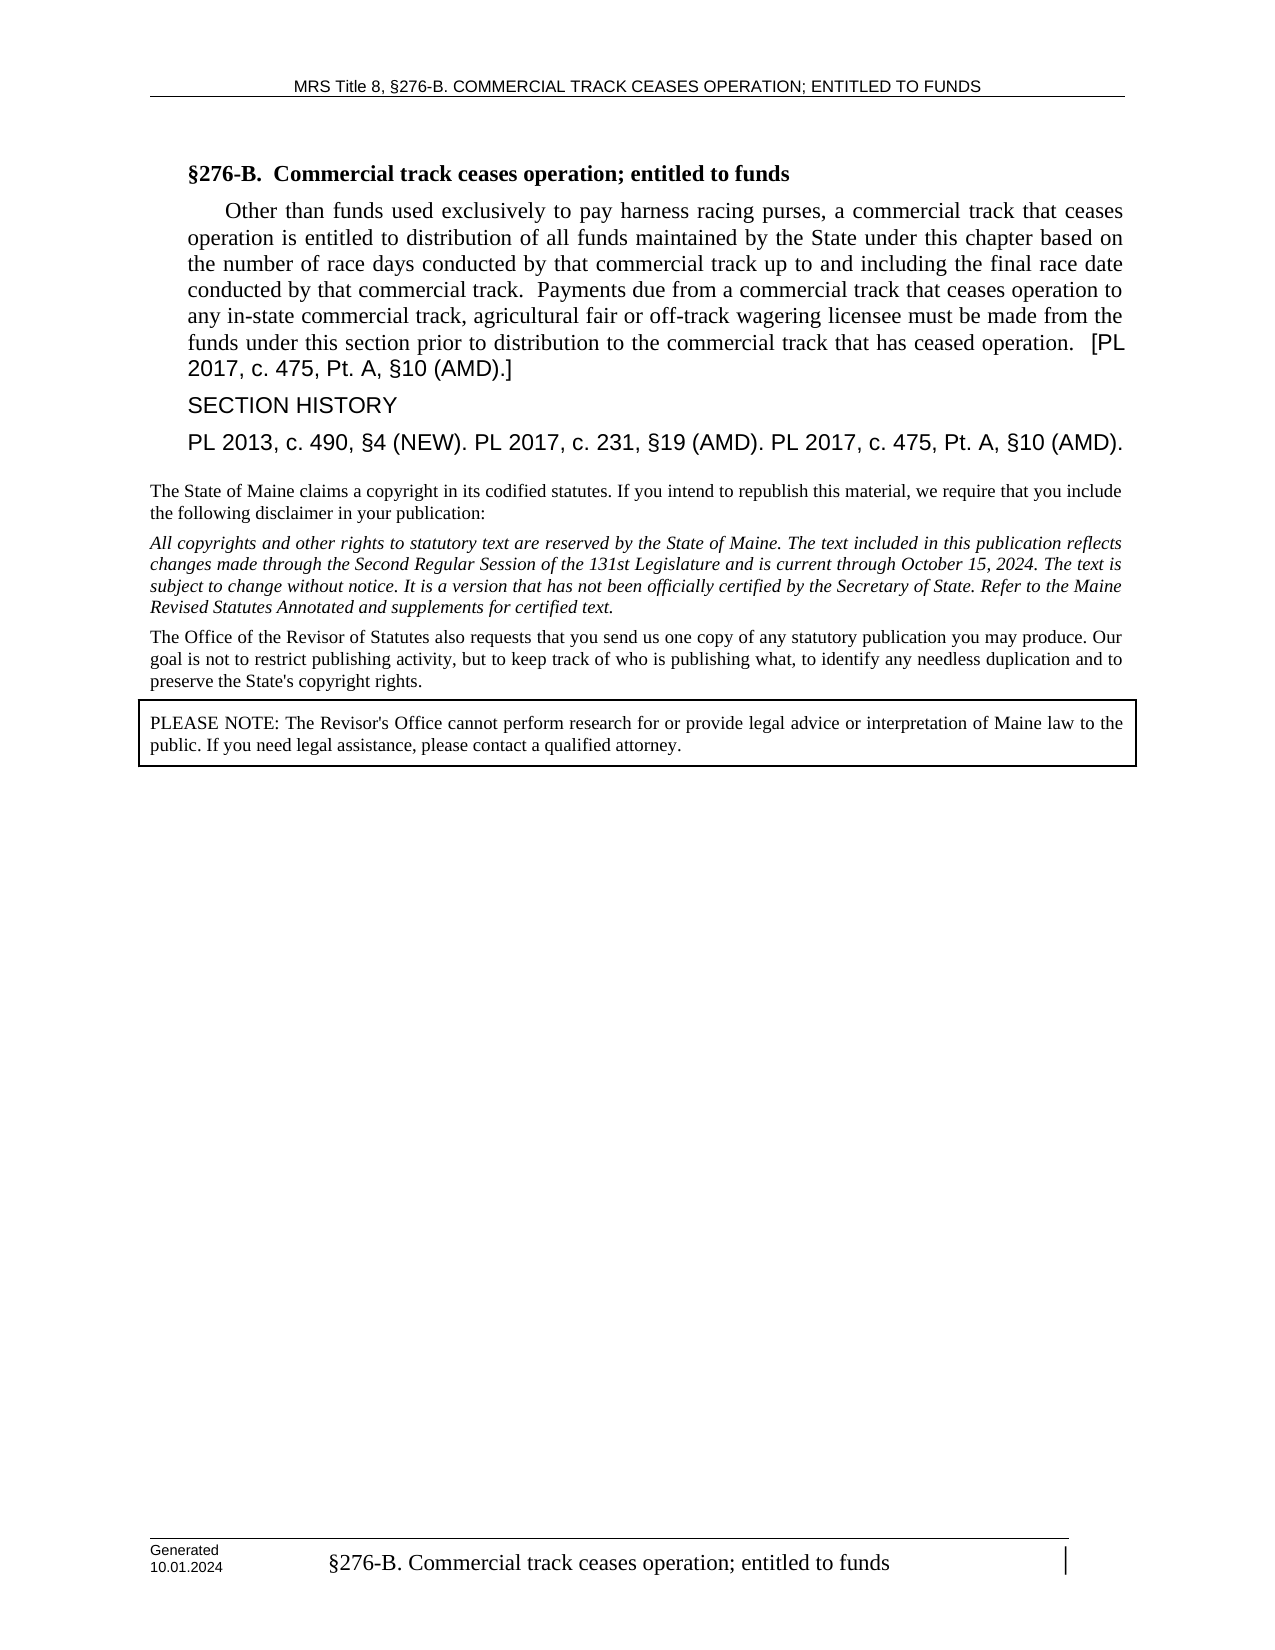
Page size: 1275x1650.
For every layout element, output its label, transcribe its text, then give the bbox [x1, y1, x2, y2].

text SECTION HISTORY [187, 392, 1125, 418]
text PL 2013, c. 490, §4 (NEW). PL 2017, c. 231, §19 (AMD). PL 2017, c. 475, Pt. A, §10 (AMD). [187, 429, 1125, 455]
text All copyrights and other rights to statutory text are reserved by the State of Maine. The text included in this publication reflects changes made through the Second Regular Session of the 131st Legislature and is current through October 15, 2024 . The text is subject to change without notice. It is a version that has not been officially certified by the Secretary of State. Refer to the Maine Revised Statutes Annotated and supplements for certified text. [150, 532, 1125, 618]
text PLEASE NOTE: The Revisor's Office cannot perform research for or provide legal advice or interpretation of Maine law to the public. If you need legal assistance, please contact a qualified attorney. [140, 701, 1135, 765]
text The Office of the Revisor of Statutes also requests that you send us one copy of any statutory publication you may produce. Our goal is not to restrict publishing activity, but to keep track of who is publishing what, to identify any needless duplication and to preserve the State's copyright rights. [150, 626, 1125, 691]
text §276-B. Commercial track ceases operation; entitled to funds [187, 160, 1125, 187]
text The State of Maine claims a copyright in its codified statutes. If you intend to republish this material, we require that you include the following disclaimer in your publication: [150, 480, 1125, 523]
text Other than funds used exclusively to pay harness racing purses, a commercial track that ceases operation is entitled to distribution of all funds maintained by the State under this chapter based on the number of race days conducted by that commercial track up to and including the final race date conducted by that commercial track. Payments due from a commercial track that ceases operation to any in-state commercial track, agricultural fair or off-track wagering licensee must be made from the funds under this section prior to distribution to the commercial track that has ceased operation. [PL 2017, c. 475, Pt. A, §10 (AMD).] [187, 197, 1125, 382]
